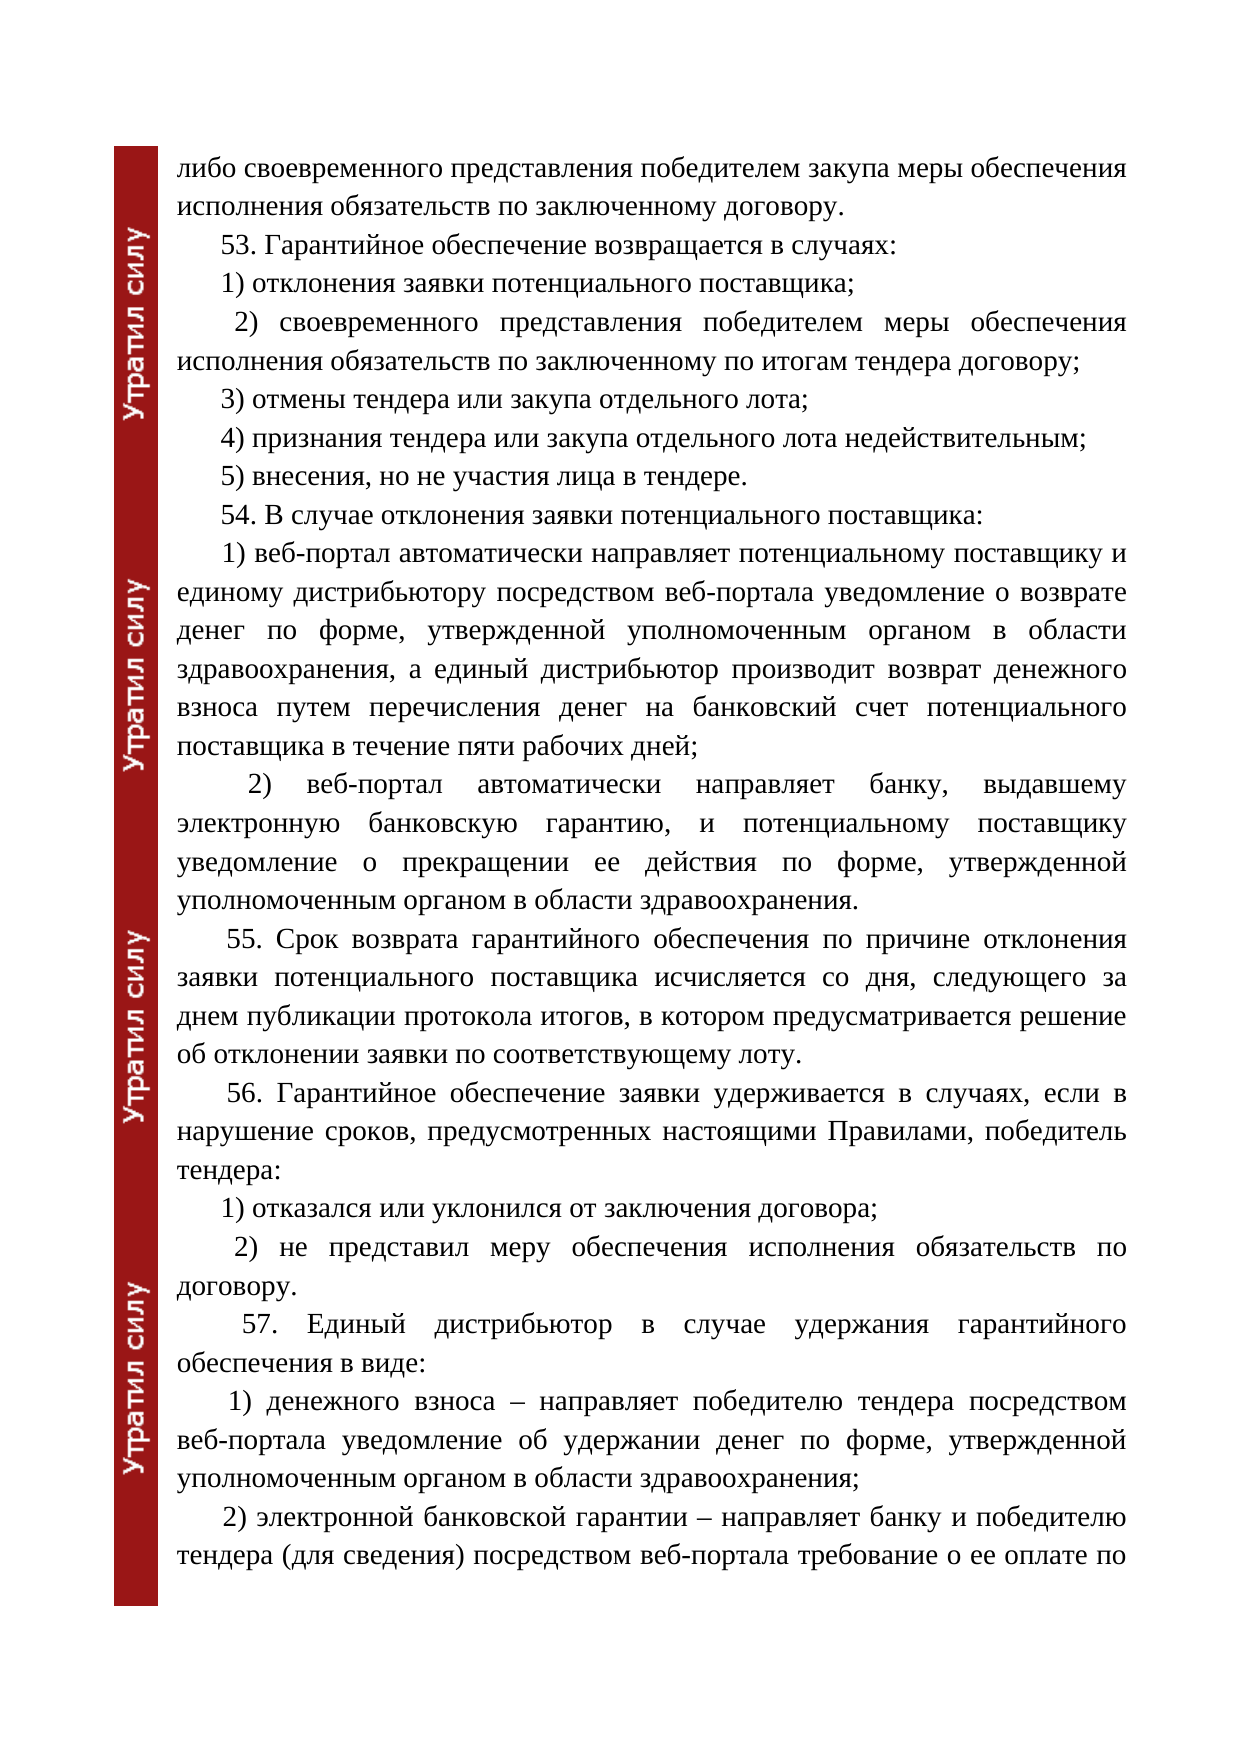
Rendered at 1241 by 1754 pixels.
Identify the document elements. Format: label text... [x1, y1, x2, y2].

text 1) веб-портал автоматически направляет потенциальному поставщику и единому дистрибьютору посредством веб-портала уведомление о возврате денег по форме, утвержденной уполномоченным органом в области здравоохранения, а единый дистрибьютор производит возврат денежного взноса путем перечисления денег на банковский счет потенциального поставщика в течение пяти рабочих дней; [112, 535, 1128, 762]
picture [114, 1494, 158, 1499]
picture [114, 1186, 158, 1191]
text 1) денежного взноса – направляет победителю тендера посредством веб-портала уведомление об удержании денег по форме, утвержденной уполномоченным органом в области здравоохранения; [112, 1383, 1128, 1494]
picture [114, 299, 158, 304]
picture [114, 492, 158, 497]
picture [114, 1571, 158, 1606]
picture [114, 146, 158, 150]
text 5) внесения, но не участия лица в тендере. [112, 458, 1128, 492]
picture [114, 453, 158, 458]
text 57. Единый дистрибьютор в случае удержания гарантийного обеспечения в виде: [112, 1306, 1128, 1378]
text 54. В случае отклонения заявки потенциального поставщика: [112, 497, 1128, 530]
picture [114, 762, 158, 767]
text 2) не представил меру обеспечения исполнения обязательств по договору. [112, 1229, 1128, 1301]
picture [114, 1378, 158, 1383]
picture [114, 1301, 158, 1306]
picture [114, 530, 158, 535]
text 3) отмены тендера или закупа отдельного лота; [112, 381, 1128, 415]
text 56. Гарантийное обеспечение заявки удерживается в случаях, если в нарушение сроков, предусмотренных настоящими Правилами, победитель тендера: [112, 1075, 1128, 1186]
text 55. Срок возврата гарантийного обеспечения по причине отклонения заявки потенциального поставщика исчисляется со дня, следующего за днем публикации протокола итогов, в котором предусматривается решение об отклонении заявки по соответствующему лоту. [112, 921, 1128, 1070]
text 2) своевременного представления победителем меры обеспечения исполнения обязательств по заключенному по итогам тендера договору; [112, 304, 1128, 376]
text 4) признания тендера или закупа отдельного лота недействительным; [112, 420, 1128, 453]
text 1) отказался или уклонился от заключения договора; [112, 1191, 1128, 1224]
text 53. Гарантийное обеспечение возвращается в случаях: [112, 227, 1128, 261]
picture [114, 261, 158, 266]
text 1) отклонения заявки потенциального поставщика; [112, 266, 1128, 299]
picture [114, 222, 158, 227]
picture [114, 916, 158, 921]
text 2) веб-портал автоматически направляет банку, выдавшему электронную банковскую гарантию, и потенциальному поставщику уведомление о прекращении ее действия по форме, утвержденной уполномоченным органом в области здравоохранения. [112, 767, 1128, 916]
picture [114, 415, 158, 420]
picture [114, 376, 158, 381]
picture [114, 1224, 158, 1229]
picture [114, 1070, 158, 1075]
